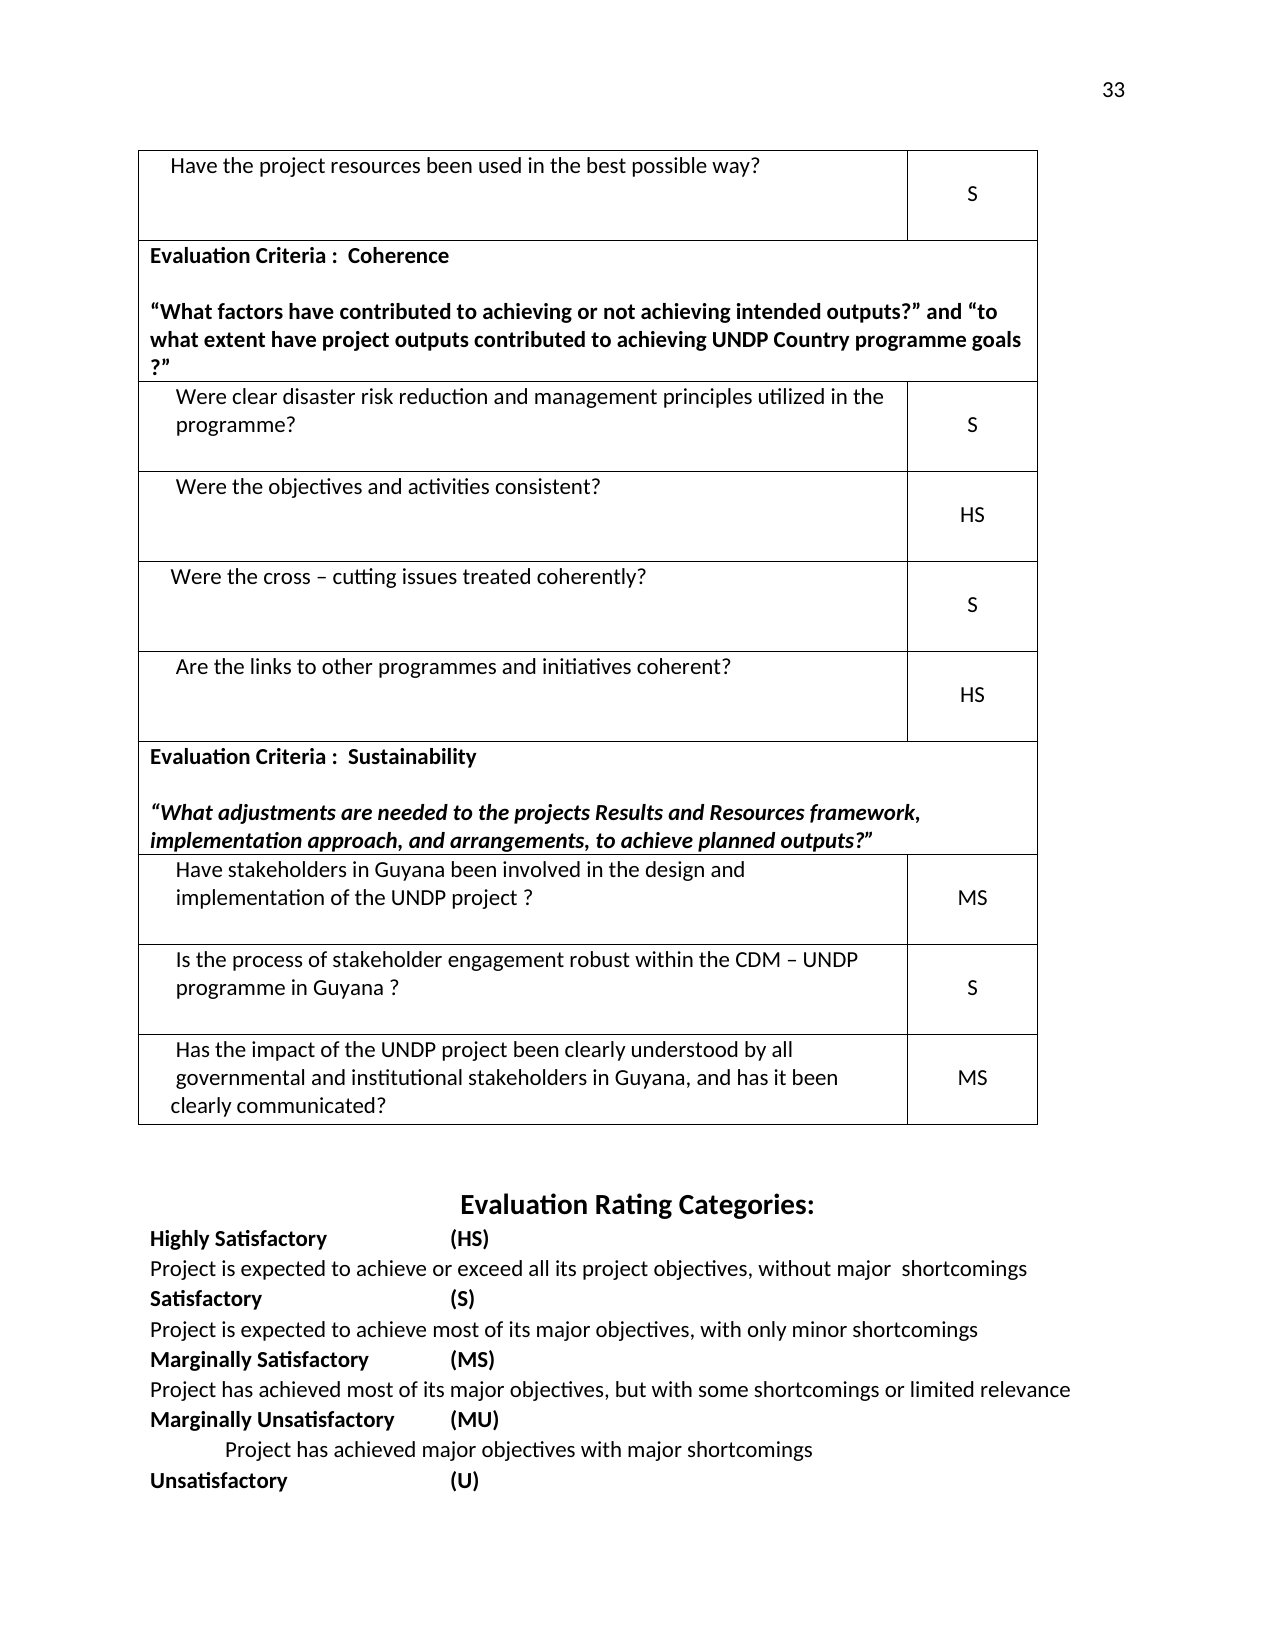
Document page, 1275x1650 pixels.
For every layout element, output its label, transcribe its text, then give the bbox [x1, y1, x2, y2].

table_cell Are the links to other programmes and initiatives coherent? [139, 652, 907, 741]
table_cell S [908, 945, 1037, 1034]
table_cell S [908, 151, 1037, 240]
table_cell Have the project resources been used in the best possible way? [139, 151, 907, 240]
text Marginally Satisfactory (MS) [150, 1345, 1125, 1373]
text Evaluation Rating Categories: [150, 1186, 1125, 1221]
table_cell Evaluation Criteria : Coherence “What factors have contributed to achieving or not achieving intended outputs?” and “to what extent have project outputs contributed to achieving UNDP Country programme goals ?” [139, 241, 1037, 381]
table_cell Were the cross – cutting issues treated coherently? [139, 562, 907, 651]
text Project is expected to achieve or exceed all its project objectives, without major shortcomings [150, 1254, 1125, 1282]
text Project has achieved most of its major objectives, but with some shortcomings or limited relevance [150, 1375, 1125, 1403]
table_cell Were clear disaster risk reduction and management principles utilized in the programme? [139, 382, 907, 471]
text Highly Satisfactory (HS) [150, 1224, 1125, 1252]
table_cell Has the impact of the UNDP project been clearly understood by all governmental and institutional stakeholders in Guyana, and has it been clearly communicated? [139, 1035, 907, 1124]
text Marginally Unsatisfactory (MU) [150, 1405, 1125, 1433]
table_cell Have stakeholders in Guyana been involved in the design and implementation of the UNDP project ? [139, 855, 907, 944]
table_cell HS [908, 652, 1037, 741]
text Project is expected to achieve most of its major objectives, with only minor shortcomings [150, 1315, 1125, 1343]
table_cell S [908, 382, 1037, 471]
table_cell Evaluation Criteria : Sustainability “What adjustments are needed to the projects Results and Resources framework, implementation approach, and arrangements, to achieve planned outputs?” [139, 742, 1037, 854]
text Project has achieved major objectives with major shortcomings [150, 1436, 1125, 1464]
table_cell Were the objectives and activities consistent? [139, 472, 907, 561]
table_cell Is the process of stakeholder engagement robust within the CDM – UNDP programme in Guyana ? [139, 945, 907, 1034]
table_cell HS [908, 472, 1037, 561]
table_cell MS [908, 1035, 1037, 1124]
text Unsatisfactory (U) [150, 1466, 1125, 1494]
text Satisfactory (S) [150, 1284, 1125, 1313]
table_cell MS [908, 855, 1037, 944]
table_cell S [908, 562, 1037, 651]
